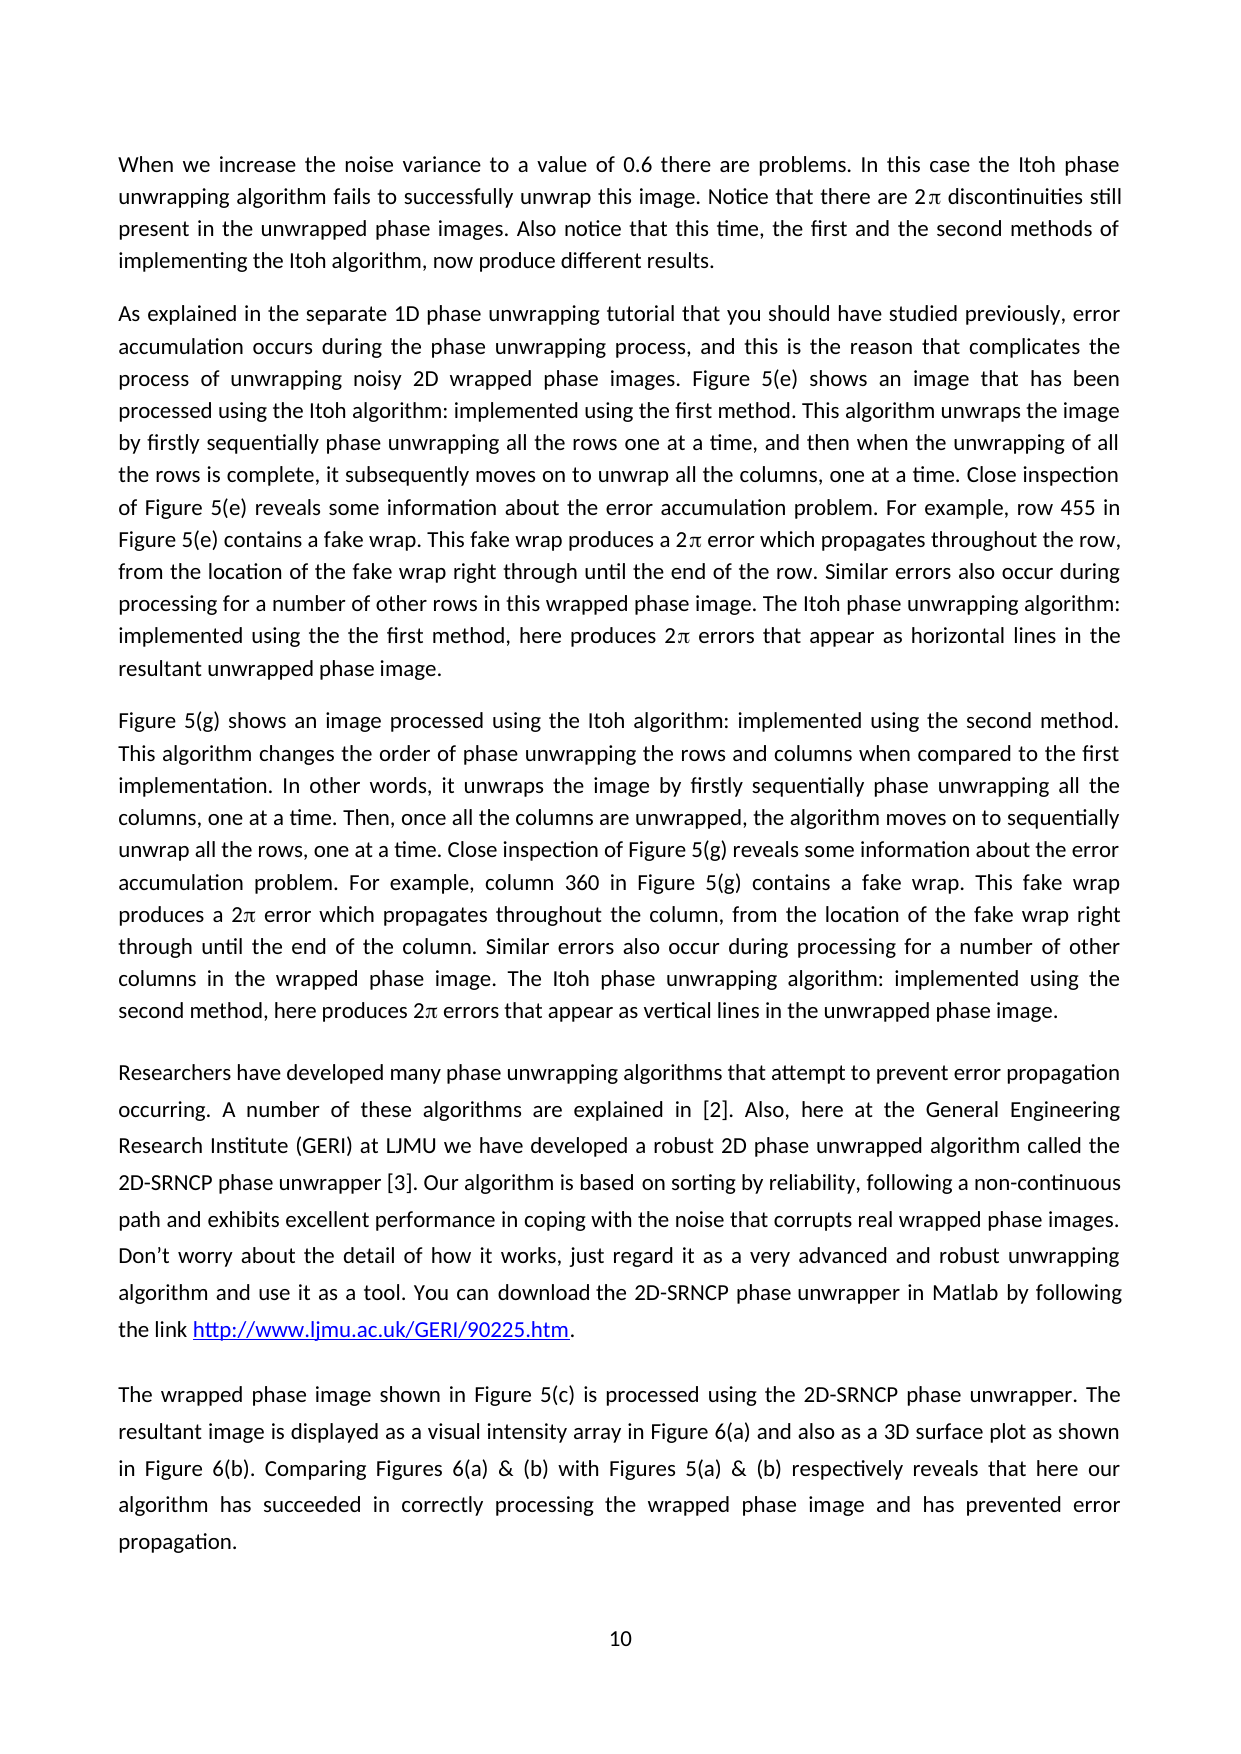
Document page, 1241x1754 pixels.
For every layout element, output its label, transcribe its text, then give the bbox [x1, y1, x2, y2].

text When we increase the noise variance to a value of 0.6 there are problems. In this case the Itoh phase unwrapping algorithm fails to successfully unwrap this image. Notice that there are 2 discontinuities still present in the unwrapped phase images. Also notice that this time, the first and the second methods of implementing the Itoh algorithm, now produce different results. [118, 150, 1122, 274]
text Researchers have developed many phase unwrapping algorithms that attempt to prevent error propagation occurring. A number of these algorithms are explained in [2]. Also, here at the General Engineering Research Institute (GERI) at LJMU we have developed a robust 2D phase unwrapped algorithm called the 2D-SRNCP phase unwrapper [3]. Our algorithm is based on sorting by reliability, following a non-continuous path and exhibits excellent performance in coping with the noise that corrupts real wrapped phase images. Don’t worry about the detail of how it works, just regard it as a very advanced and robust unwrapping algorithm and use it as a tool. You can download the 2D-SRNCP phase unwrapper in Matlab by following the link http://www.ljmu.ac.uk/GERI/90225.htm. [118, 1049, 1122, 1343]
text The wrapped phase image shown in Figure 5(c) is processed using the 2D-SRNCP phase unwrapper. The resultant image is displayed as a visual intensity array in Figure 6(a) and also as a 3D surface plot as shown in Figure 6(b). Comparing Figures 6(a) & (b) with Figures 5(a) & (b) respectively reveals that here our algorithm has succeeded in correctly processing the wrapped phase image and has prevented error propagation. [118, 1372, 1122, 1555]
text Figure 5(g) shows an image processed using the Itoh algorithm: implemented using the second method. This algorithm changes the order of phase unwrapping the rows and columns when compared to the first implementation. In other words, it unwraps the image by firstly sequentially phase unwrapping all the columns, one at a time. Then, once all the columns are unwrapped, the algorithm moves on to sequentially unwrap all the rows, one at a time. Close inspection of Figure 5(g) reveals some information about the error accumulation problem. For example, column 360 in Figure 5(g) contains a fake wrap. This fake wrap produces a 2 error which propagates throughout the column, from the location of the fake wrap right through until the end of the column. Similar errors also occur during processing for a number of other columns in the wrapped phase image. The Itoh phase unwrapping algorithm: implemented using the second method, here produces 2 errors that appear as vertical lines in the unwrapped phase image. [118, 707, 1122, 1024]
text As explained in the separate 1D phase unwrapping tutorial that you should have studied previously, error accumulation occurs during the phase unwrapping process, and this is the reason that complicates the process of unwrapping noisy 2D wrapped phase images. Figure 5(e) shows an image that has been processed using the Itoh algorithm: implemented using the first method. This algorithm unwraps the image by firstly sequentially phase unwrapping all the rows one at a time, and then when the unwrapping of all the rows is complete, it subsequently moves on to unwrap all the columns, one at a time. Close inspection of Figure 5(e) reveals some information about the error accumulation problem. For example, row 455 in Figure 5(e) contains a fake wrap. This fake wrap produces a 2 error which propagates throughout the row, from the location of the fake wrap right through until the end of the row. Similar errors also occur during processing for a number of other rows in this wrapped phase image. The Itoh phase unwrapping algorithm: implemented using the the first method, here produces 2 errors that appear as horizontal lines in the resultant unwrapped phase image. [118, 299, 1122, 682]
